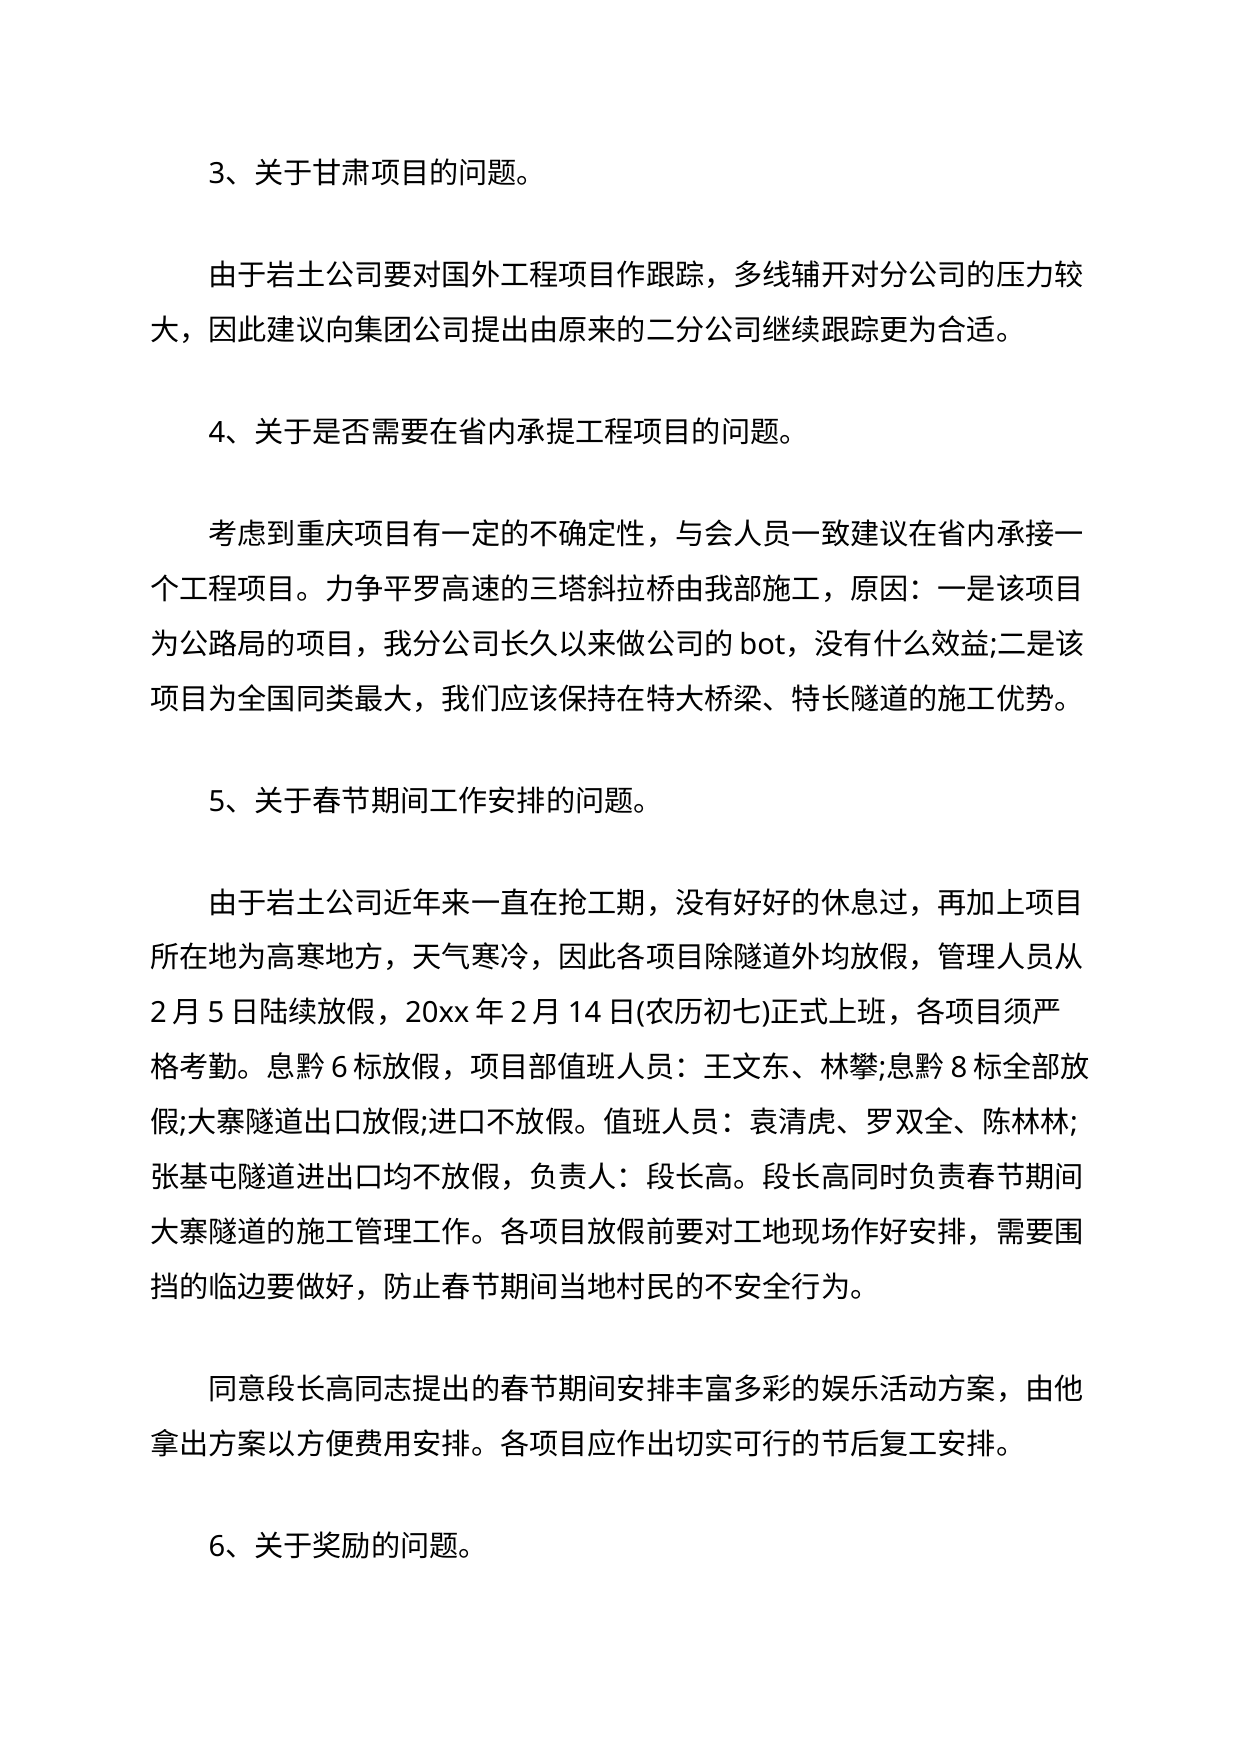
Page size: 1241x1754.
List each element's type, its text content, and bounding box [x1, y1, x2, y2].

text 6、关于奖励的问题。 [150, 1522, 1090, 1564]
text 由于岩土公司要对国外工程项目作跟踪，多线辅开对分公司的压力较大，因此建议向集团公司提出由原来的二分公司继续跟踪更为合适。 [150, 252, 1090, 349]
text 3、关于甘肃项目的问题。 [150, 150, 1090, 192]
text 同意段长高同志提出的春节期间安排丰富多彩的娱乐活动方案，由他拿出方案以方便费用安排。各项目应作出切实可行的节后复工安排。 [150, 1366, 1090, 1463]
text 考虑到重庆项目有一定的不确定性，与会人员一致建议在省内承接一个工程项目。力争平罗高速的三塔斜拉桥由我部施工，原因：一是该项目为公路局的项目，我分公司长久以来做公司的bot，没有什么效益;二是该项目为全国同类最大，我们应该保持在特大桥梁、特长隧道的施工优势。 [150, 511, 1090, 718]
text 由于岩土公司近年来一直在抢工期，没有好好的休息过，再加上项目所在地为高寒地方，天气寒冷，因此各项目除隧道外均放假，管理人员从2月5日陆续放假，20xx年2月14日(农历初七)正式上班，各项目须严格考勤。息黔6标放假，项目部值班人员：王文东、林攀;息黔8标全部放假;大寨隧道出口放假;进口不放假。值班人员：袁清虎、罗双全、陈林林;张基屯隧道进出口均不放假，负责人：段长高。段长高同时负责春节期间大寨隧道的施工管理工作。各项目放假前要对工地现场作好安排，需要围挡的临边要做好，防止春节期间当地村民的不安全行为。 [150, 879, 1090, 1306]
text 5、关于春节期间工作安排的问题。 [150, 777, 1090, 819]
text 4、关于是否需要在省内承提工程项目的问题。 [150, 409, 1090, 451]
